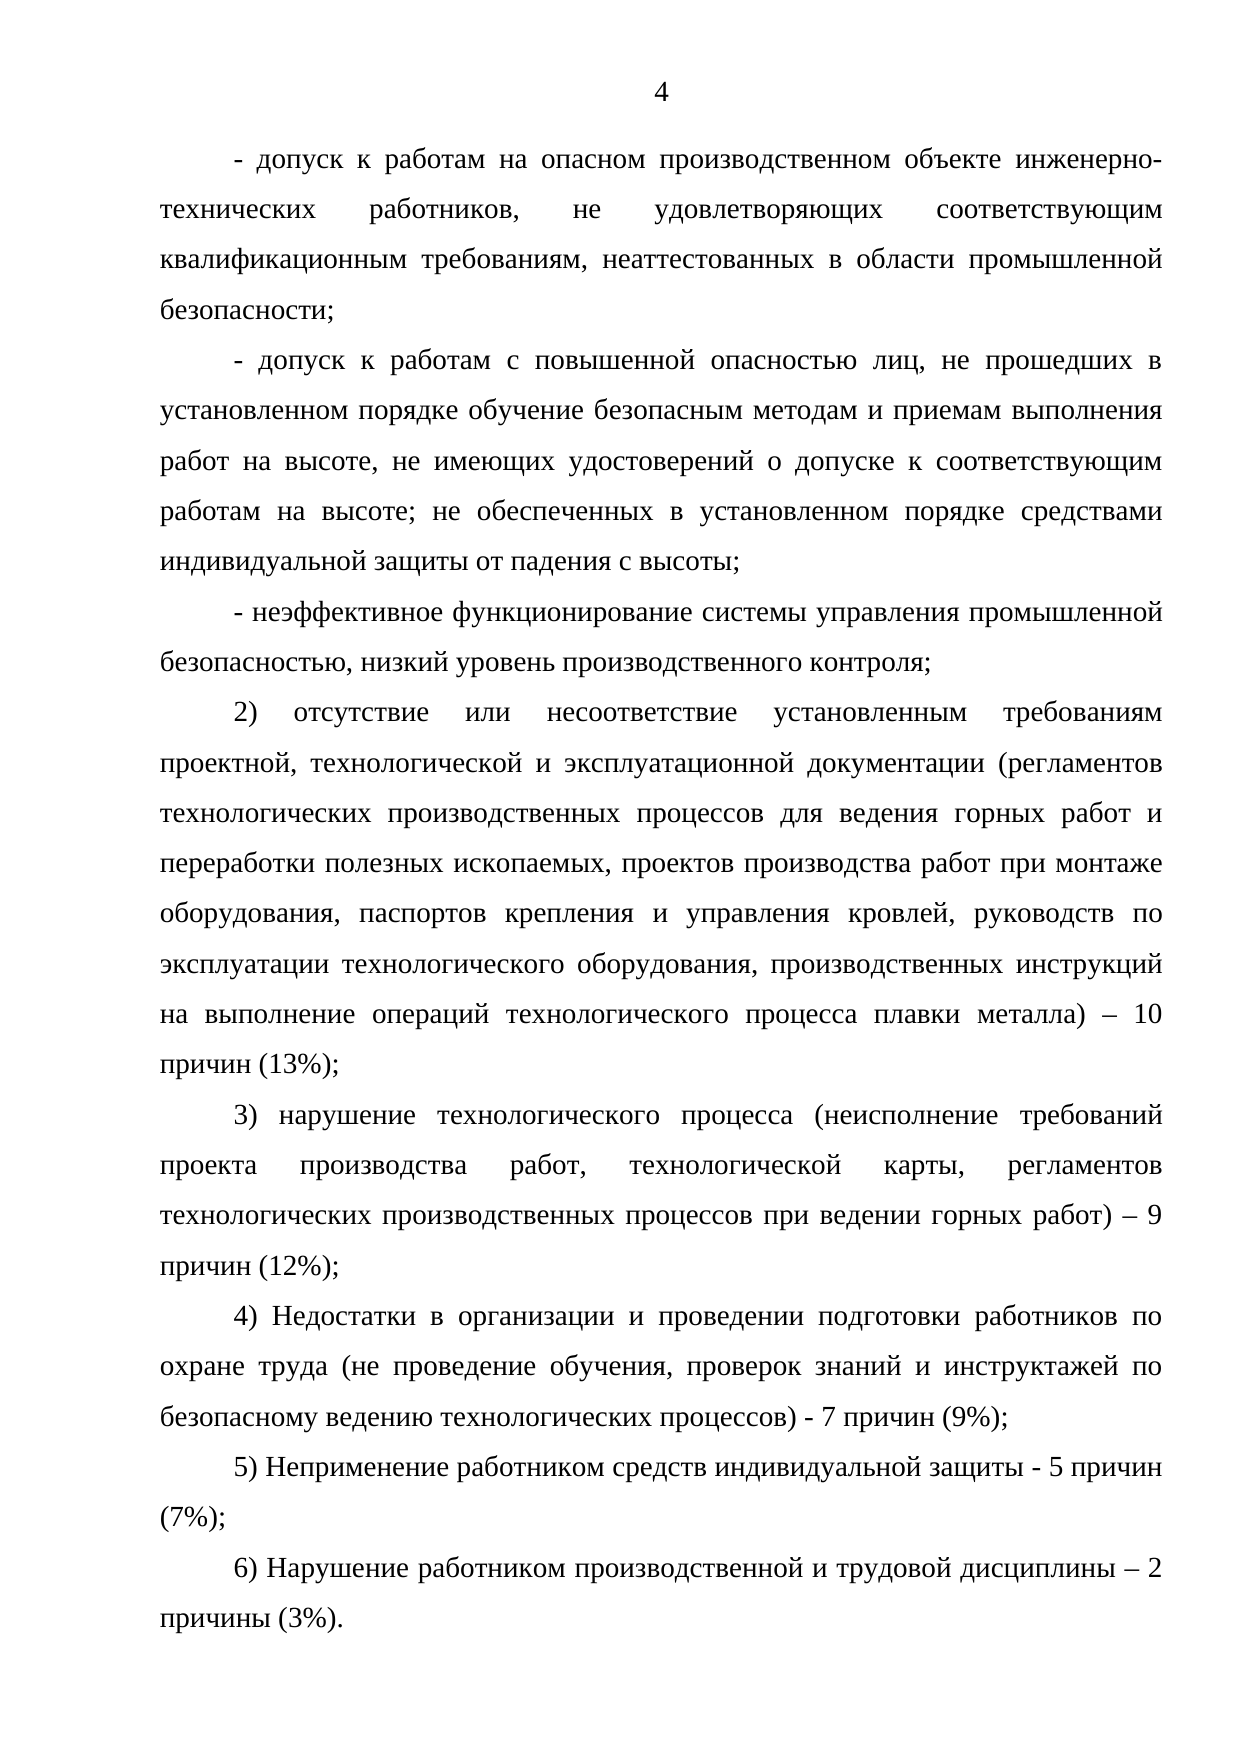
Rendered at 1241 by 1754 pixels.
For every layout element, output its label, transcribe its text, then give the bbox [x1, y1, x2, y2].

text 5) Неприменение работником средств индивидуальной защиты - 5 причин (7%); [159, 1449, 1163, 1533]
text - допуск к работам с повышенной опасностью лиц, не прошедших в установленном порядке обучение безопасным методам и приемам выполнения работ на высоте, не имеющих удостоверений о допуске к соответствующим работам на высоте; не обеспеченных в установленном порядке средствами индивидуальной защиты от падения с высоты; [159, 342, 1163, 577]
text 6) Нарушение работником производственной и трудовой дисциплины – 2 причины (3%). [159, 1550, 1163, 1633]
text 4) Недостатки в организации и проведении подготовки работников по охране труда (не проведение обучения, проверок знаний и инструктажей по безопасному ведению технологических процессов) - 7 причин (9%); [159, 1298, 1163, 1432]
text - неэффективное функционирование системы управления промышленной безопасностью, низкий уровень производственного контроля; [159, 594, 1163, 678]
text 2) отсутствие или несоответствие установленным требованиям проектной, технологической и эксплуатационной документации (регламентов технологических производственных процессов для ведения горных работ и переработки полезных ископаемых, проектов производства работ при монтаже оборудования, паспортов крепления и управления кровлей, руководств по эксплуатации технологического оборудования, производственных инструкций на выполнение операций технологического процесса плавки металла) – 10 причин (13%); [159, 694, 1163, 1080]
text - допуск к работам на опасном производственном объекте инженерно-технических работников, не удовлетворяющих соответствующим квалификационным требованиям, неаттестованных в области промышленной безопасности; [159, 141, 1163, 325]
text 3) нарушение технологического процесса (неисполнение требований проекта производства работ, технологической карты, регламентов технологических производственных процессов при ведении горных работ) – 9 причин (12%); [159, 1097, 1163, 1281]
